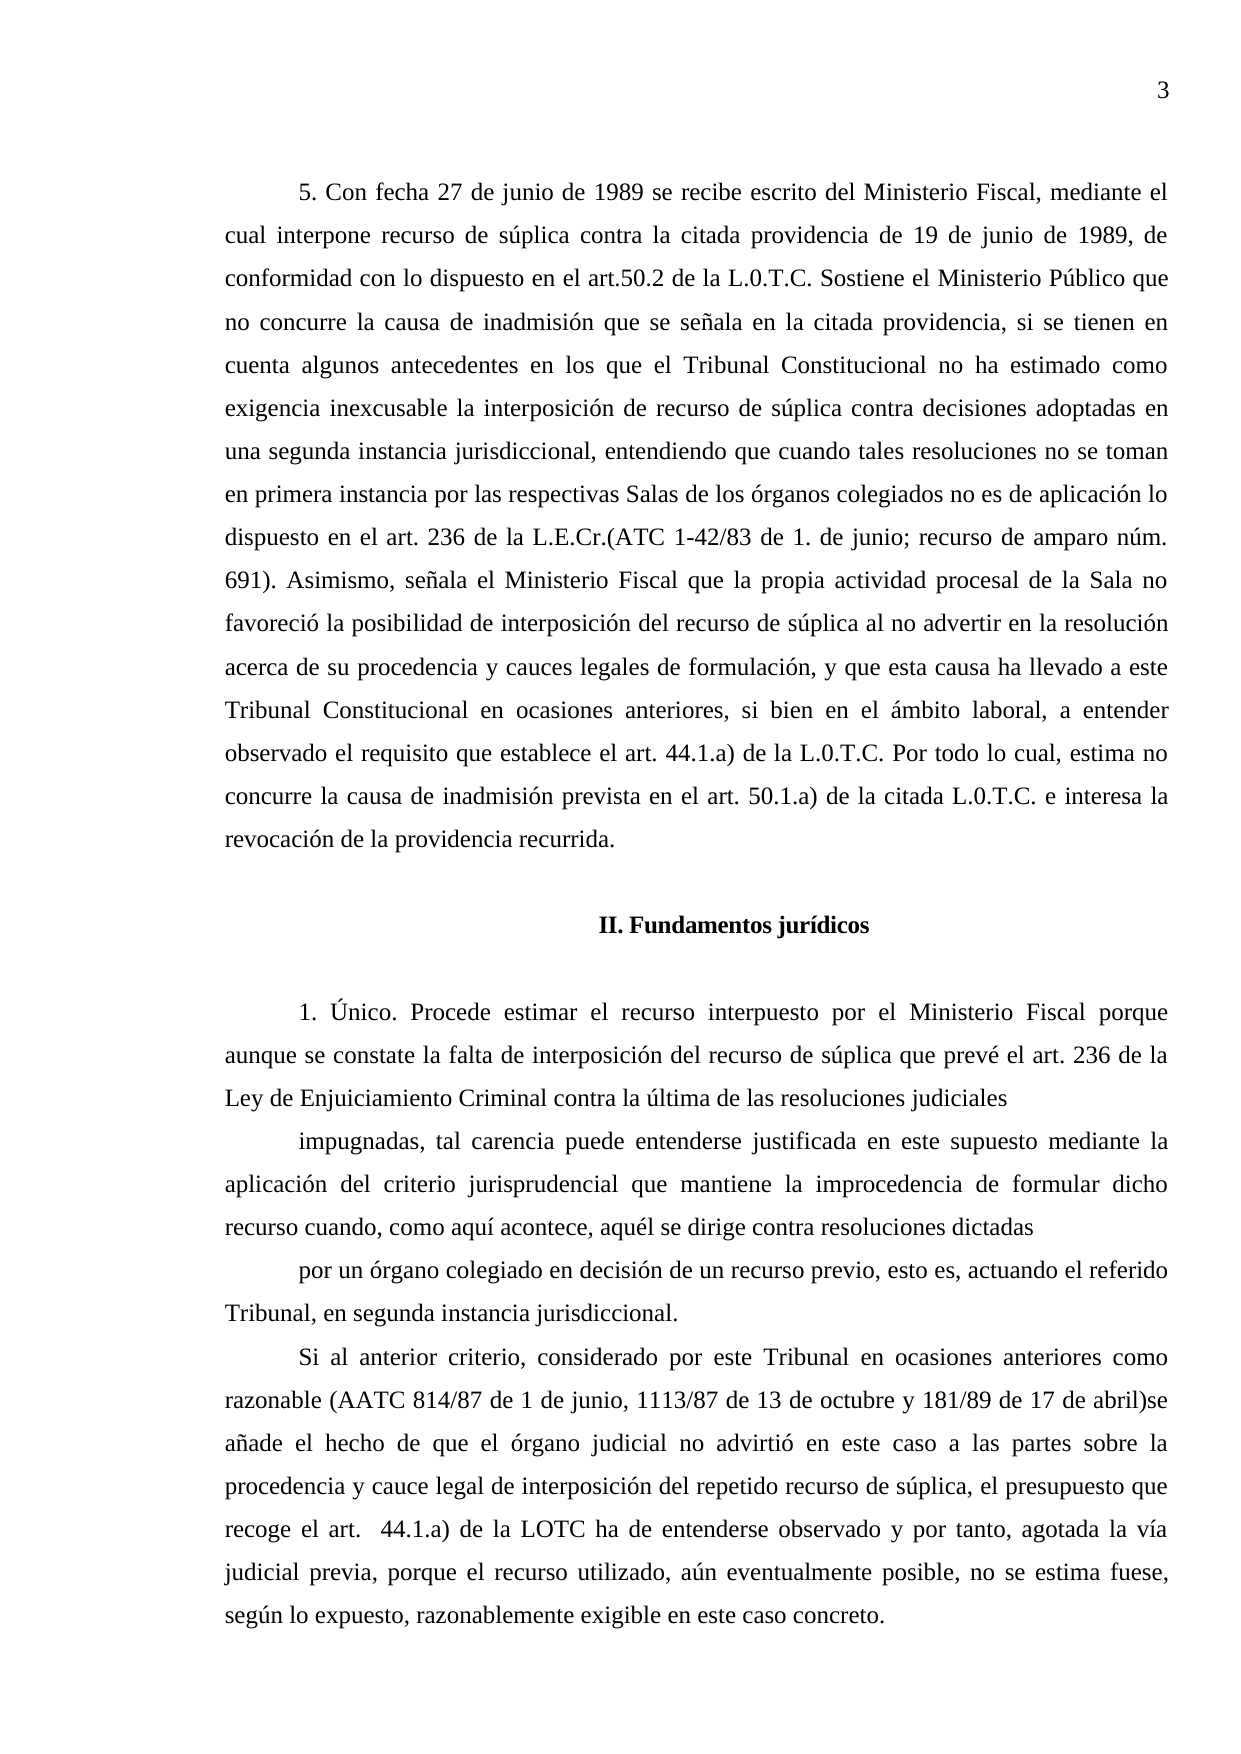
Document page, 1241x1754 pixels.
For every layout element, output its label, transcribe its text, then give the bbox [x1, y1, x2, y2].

text impugnadas, tal carencia puede entenderse justificada en este supuesto mediante la aplicación del criterio jurisprudencial que mantiene la improcedencia de formular dicho recurso cuando, como aquí acontece, aquél se dirige contra resoluciones dictadas [224, 1126, 1169, 1241]
text 5. Con fecha 27 de junio de 1989 se recibe escrito del Ministerio Fiscal, mediante el cual interpone recurso de súplica contra la citada providencia de 19 de junio de 1989, de conformidad con lo dispuesto en el art.50.2 de la L.0.T.C. Sostiene el Ministerio Público que no concurre la causa de inadmisión que se señala en la citada providencia, si se tienen en cuenta algunos antecedentes en los que el Tribunal Constitucional no ha estimado como exigencia inexcusable la interposición de recurso de súplica contra decisiones adoptadas en una segunda instancia jurisdiccional, entendiendo que cuando tales resoluciones no se toman en primera instancia por las respectivas Salas de los órganos colegiados no es de aplicación lo dispuesto en el art. 236 de la L.E.Cr.(ATC 1-42/83 de 1. de junio; recurso de amparo núm. 691). Asimismo, señala el Ministerio Fiscal que la propia actividad procesal de la Sala no favoreció la posibilidad de interposición del recurso de súplica al no advertir en la resolución acerca de su procedencia y cauces legales de formulación, y que esta causa ha llevado a este Tribunal Constitucional en ocasiones anteriores, si bien en el ámbito laboral, a entender observado el requisito que establece el art. 44.1.a) de la L.0.T.C. Por todo lo cual, estima no concurre la causa de inadmisión prevista en el art. 50.1.a) de la citada L.0.T.C. e interesa la revocación de la providencia recurrida. [224, 177, 1169, 853]
subtitle II. Fundamentos jurídicos [224, 910, 1169, 939]
text por un órgano colegiado en decisión de un recurso previo, esto es, actuando el referido Tribunal, en segunda instancia jurisdiccional. [224, 1255, 1169, 1327]
text 1. Único. Procede estimar el recurso interpuesto por el Ministerio Fiscal porque aunque se constate la falta de interposición del recurso de súplica que prevé el art. 236 de la Ley de Enjuiciamiento Criminal contra la última de las resoluciones judiciales [224, 997, 1169, 1112]
text Si al anterior criterio, considerado por este Tribunal en ocasiones anteriores como razonable (AATC 814/87 de 1 de junio, 1113/87 de 13 de octubre y 181/89 de 17 de abril)se añade el hecho de que el órgano judicial no advirtió en este caso a las partes sobre la procedencia y cauce legal de interposición del repetido recurso de súplica, el presupuesto que recoge el art. 44.1.a) de la LOTC ha de entenderse observado y por tanto, agotada la vía judicial previa, porque el recurso utilizado, aún eventualmente posible, no se estima fuese, según lo expuesto, razonablemente exigible en este caso concreto. [224, 1342, 1169, 1629]
